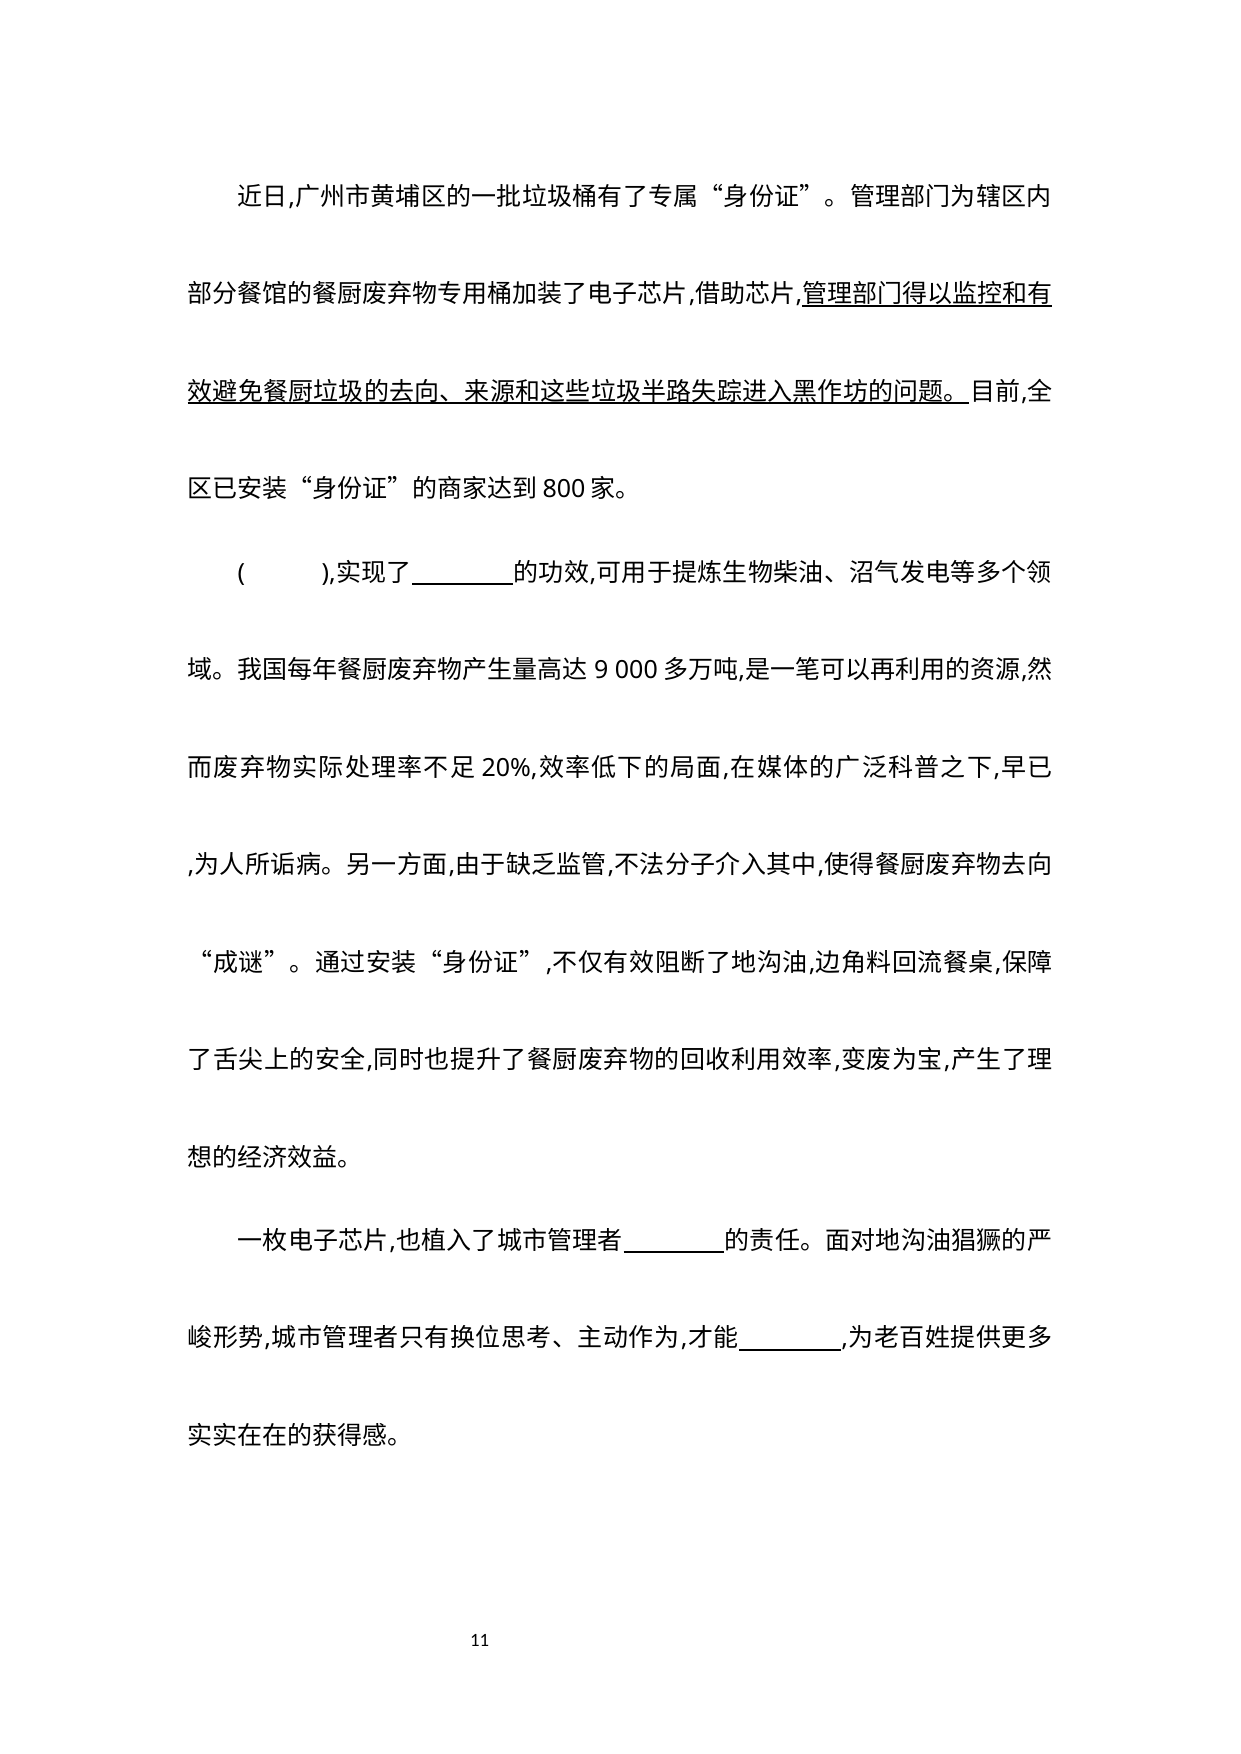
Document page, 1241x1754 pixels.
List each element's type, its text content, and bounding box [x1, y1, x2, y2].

text 近日,广州市黄埔区的一批垃圾桶有了专属“身份证”。管理部门为辖区内部分餐馆的餐厨废弃物专用桶加装了电子芯片,借助芯片,管理部门得以监控和有效避免餐厨垃圾的去向、来源和这些垃圾半路失踪进入黑作坊的问题。目前,全区已安装“身份证”的商家达到800家。 [187, 162, 1053, 519]
text 一枚电子芯片,也植入了城市管理者 的责任。面对地沟油猖獗的严峻形势,城市管理者只有换位思考、主动作为,才能 ,为老百姓提供更多实实在在的获得感。 [187, 1206, 1053, 1466]
text ( ),实现了 的功效,可用于提炼生物柴油、沼气发电等多个领域。我国每年餐厨废弃物产生量高达9 000多万吨,是一笔可以再利用的资源,然而废弃物实际处理率不足20%,效率低下的局面,在媒体的广泛科普之下,早已 ,为人所诟病。另一方面,由于缺乏监管,不法分子介入其中,使得餐厨废弃物去向“成谜”。通过安装“身份证”,不仅有效阻断了地沟油,边角料回流餐桌,保障了舌尖上的安全,同时也提升了餐厨废弃物的回收利用效率,变废为宝,产生了理想的经济效益。 [187, 538, 1053, 1188]
